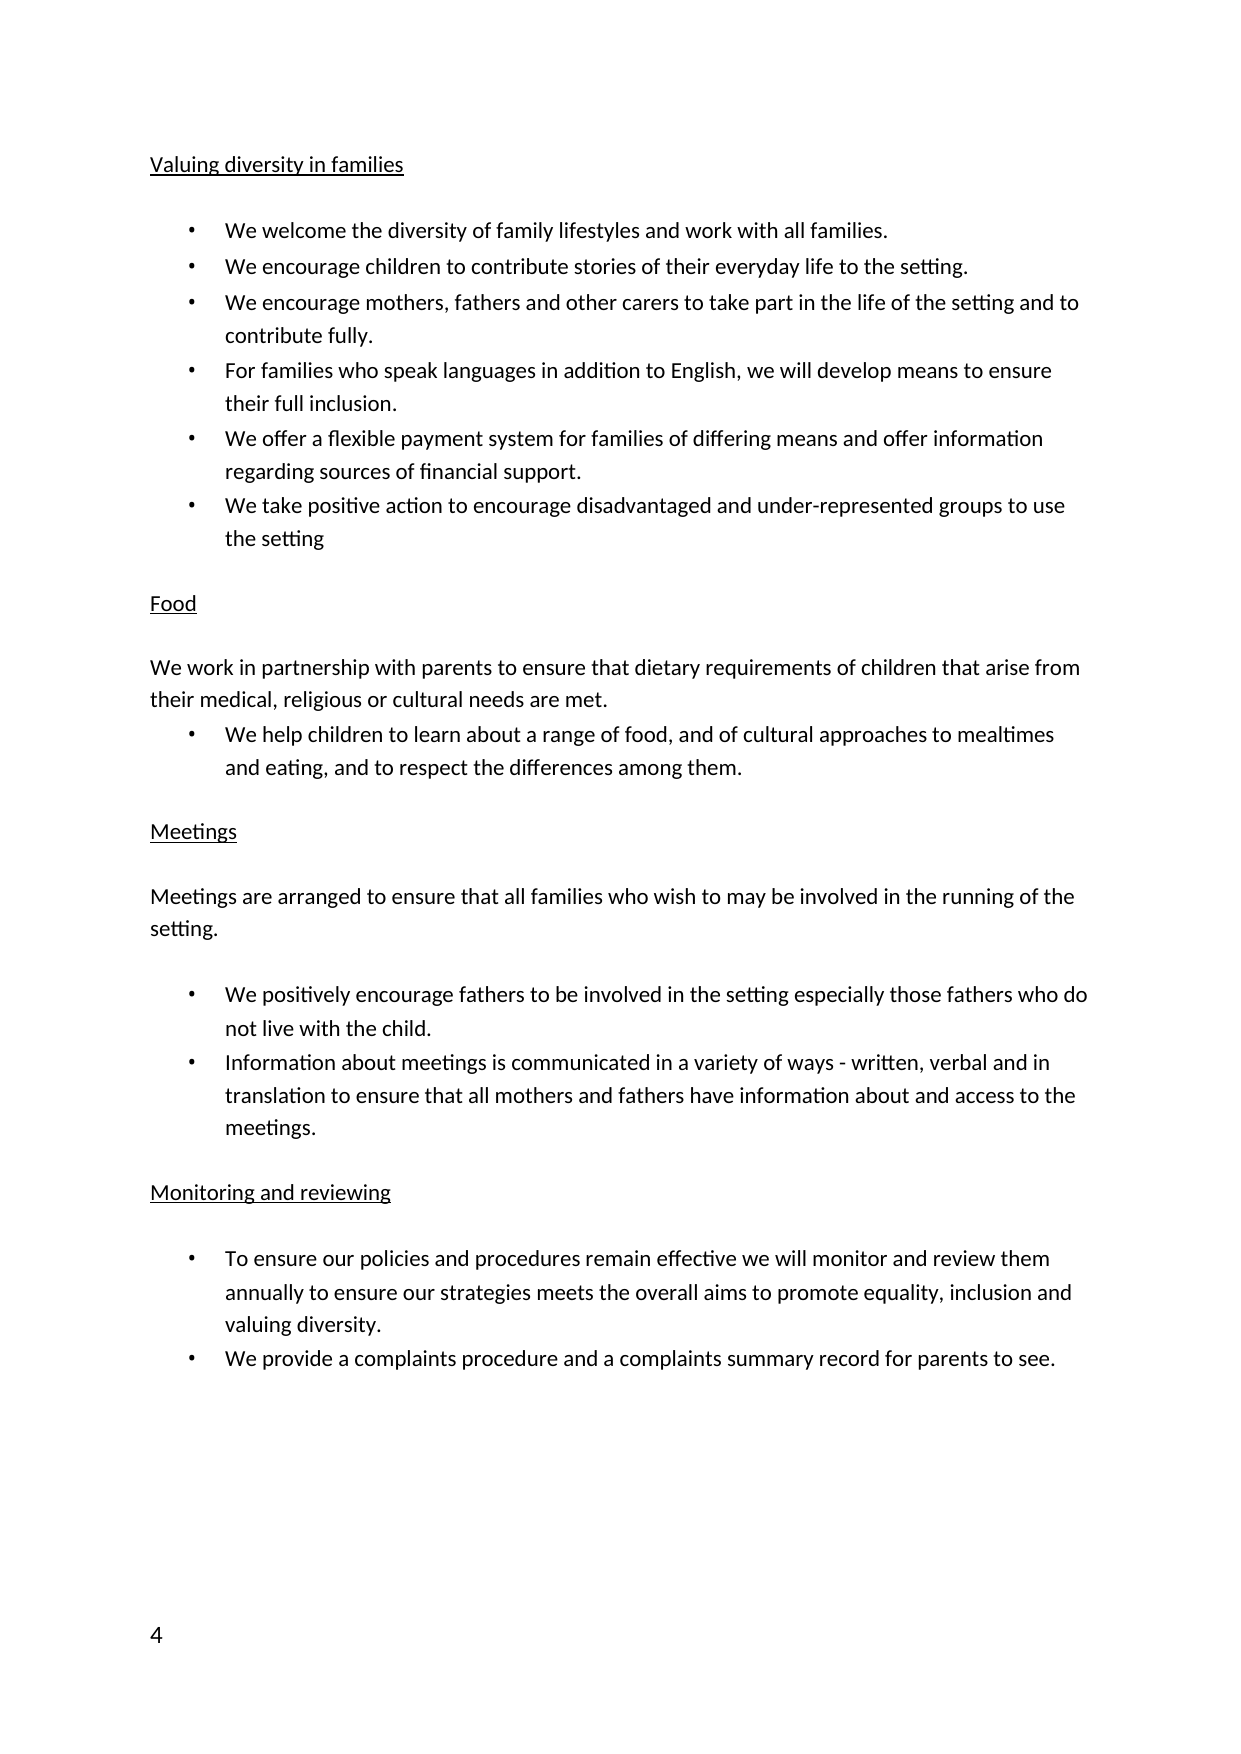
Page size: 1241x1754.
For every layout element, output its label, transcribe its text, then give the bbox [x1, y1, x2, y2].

text Monitoring and reviewing [150, 1178, 1090, 1206]
text Food [150, 589, 1090, 617]
text Meetings are arranged to ensure that all families who wish to may be involved in the running of the setting. [150, 882, 1090, 942]
text Meetings [150, 817, 1090, 845]
text We work in partnership with parents to ensure that dietary requirements of children that arise from their medical, religious or cultural needs are met. [150, 653, 1090, 713]
list We provide a complaints procedure and a complaints summary record for parents to see. [187, 1342, 1090, 1373]
list To ensure our policies and procedures remain effective we will monitor and review them annually to ensure our strategies meets the overall aims to promote equality, inclusion and valuing diversity. [187, 1242, 1090, 1338]
list We welcome the diversity of family lifestyles and work with all families. [187, 214, 1090, 246]
list We encourage mothers, fathers and other carers to take part in the life of the setting and to contribute fully. [187, 286, 1090, 350]
list We help children to learn about a range of food, and of cultural approaches to mealtimes and eating, and to respect the differences among them. [187, 718, 1090, 781]
text Valuing diversity in families [150, 150, 1090, 178]
list We take positive action to encourage disadvantaged and under-represented groups to use the setting [187, 489, 1090, 552]
list Information about meetings is communicated in a variety of ways - written, verbal and in translation to ensure that all mothers and fathers have information about and access to the meetings. [187, 1046, 1090, 1142]
list We offer a flexible payment system for families of differing means and offer information regarding sources of financial support. [187, 421, 1090, 485]
list For families who speak languages in addition to English, we will develop means to ensure their full inclusion. [187, 354, 1090, 417]
list We positively encourage fathers to be involved in the setting especially those fathers who do not live with the child. [187, 978, 1090, 1042]
list We encourage children to contribute stories of their everyday life to the setting. [187, 250, 1090, 282]
